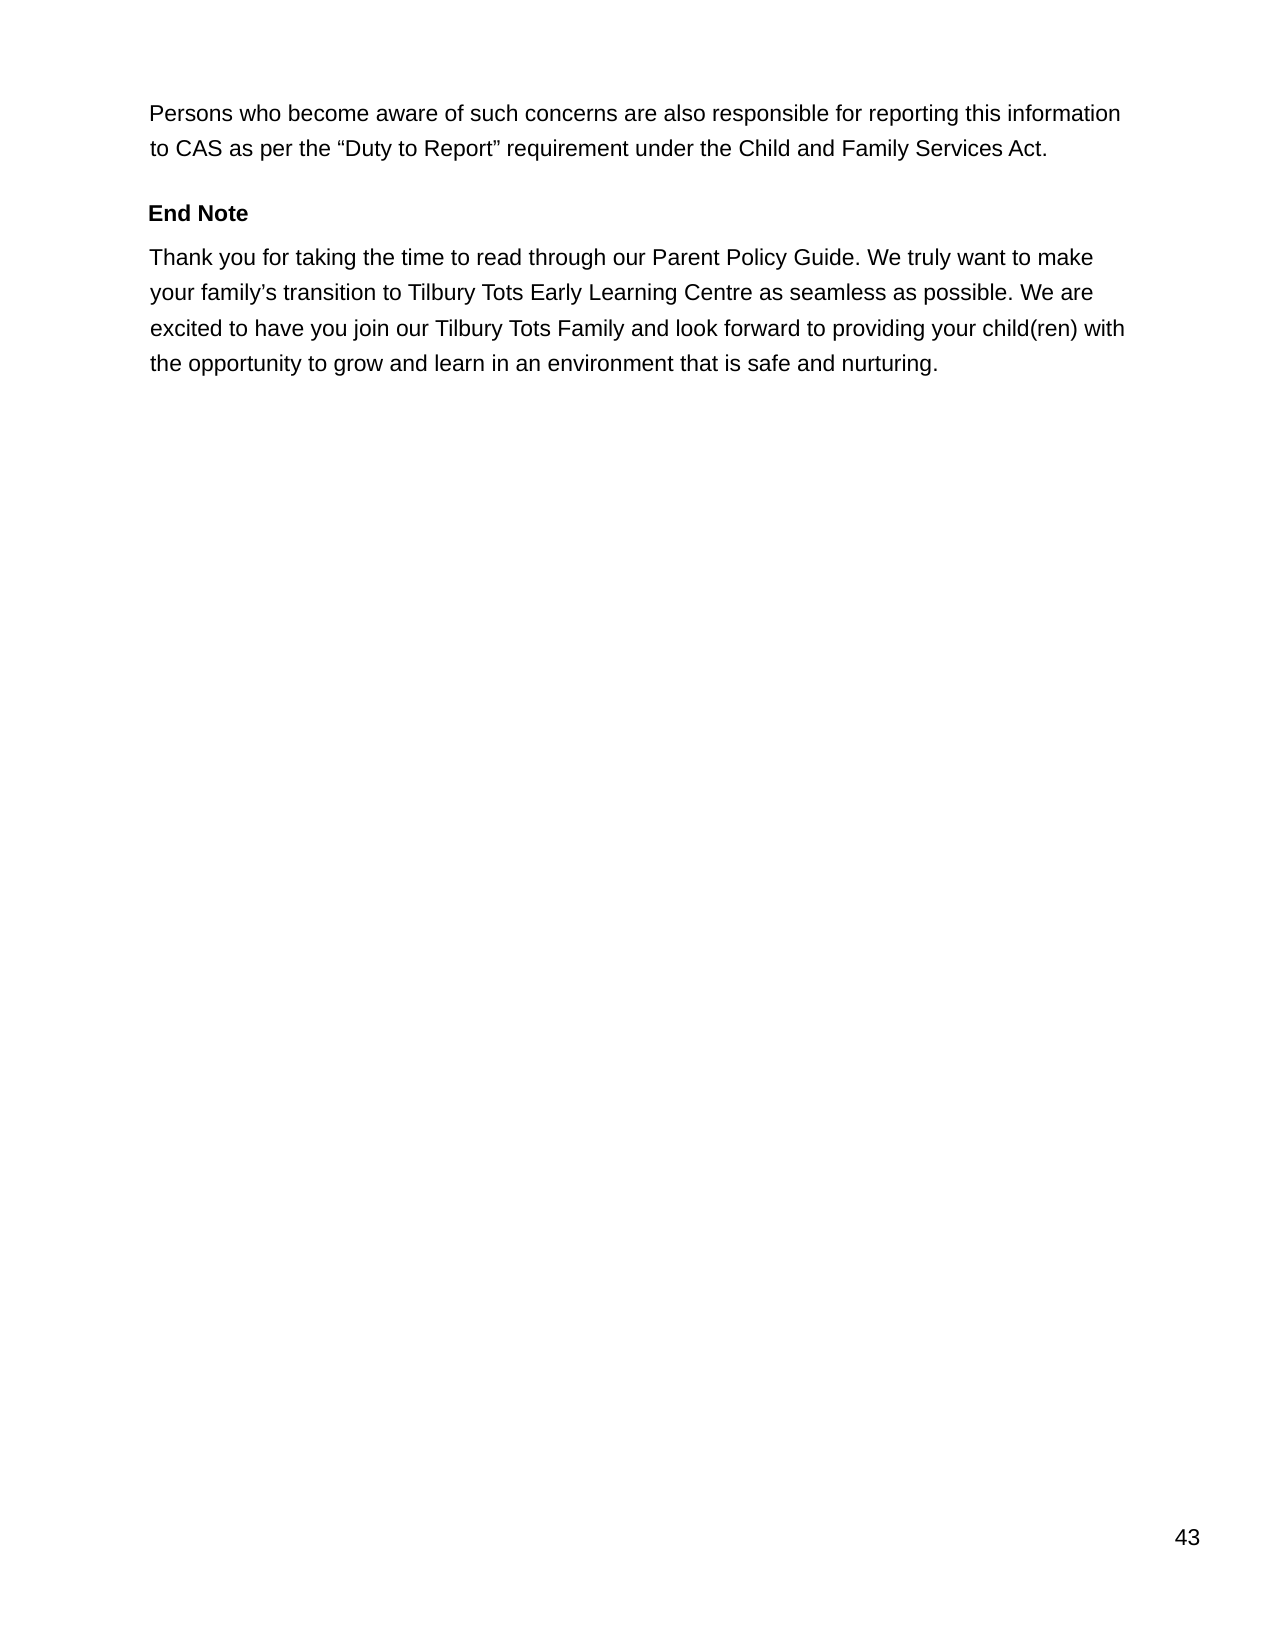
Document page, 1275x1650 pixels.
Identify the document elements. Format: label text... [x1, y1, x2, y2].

text Persons who become aware of such concerns are also responsible for reporting this information to CAS as per the “Duty to Report” requirement under the Child and Family Services Act. [149, 100, 1132, 162]
text Thank you for taking the time to read through our Parent Policy Guide. We truly want to make your family’s transition to Tilbury Tots Early Learning Centre as seamless as possible. We are excited to have you join our Tilbury Tots Family and look forward to providing your child(ren) with the opportunity to grow and learn in an environment that is safe and nurturing. [149, 244, 1132, 376]
subtitle End Note [148, 200, 1200, 227]
